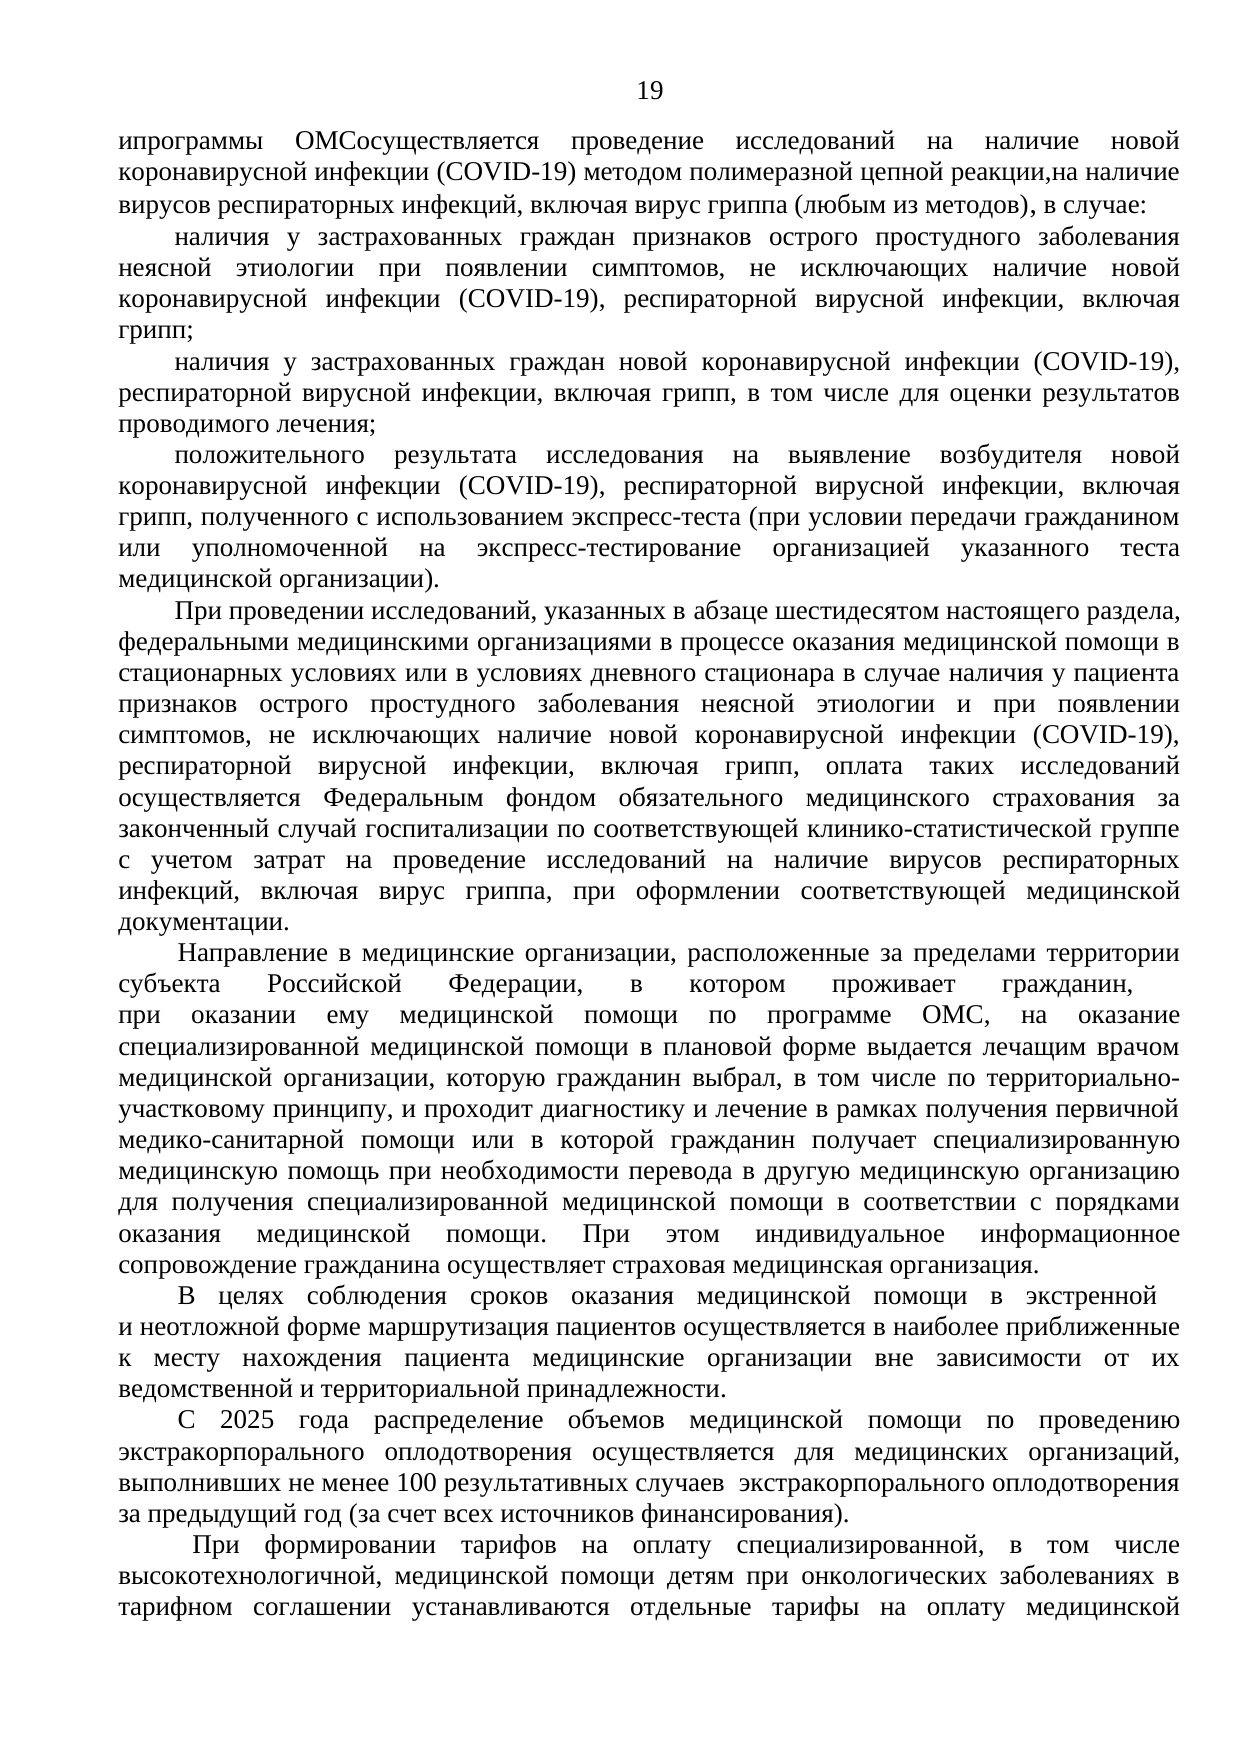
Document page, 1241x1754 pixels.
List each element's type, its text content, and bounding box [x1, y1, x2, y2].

text С 2025 года распределение объемов медицинской помощи по проведению экстракорпорального оплодотворения осуществляется для медицинских организаций, выполнивших не менее 100 результативных случаев экстракорпорального оплодотворения за предыдущий год (за счет всех источников финансирования). [118, 1403, 1181, 1528]
text Направление в медицинские организации, расположенные за пределами территории субъекта Российской Федерации, в котором проживает гражданин, при оказании ему медицинской помощи по программе ОМС, на оказание специализированной медицинской помощи в плановой форме выдается лечащим врачом медицинской организации, которую гражданин выбрал, в том числе по территориально-участковому принципу, и проходит диагностику и лечение в рамках получения первичной медико-санитарной помощи или в которой гражданин получает специализированную медицинскую помощь при необходимости перевода в другую медицинскую организацию для получения специализированной медицинской помощи в соответствии с порядками оказания медицинской помощи. При этом индивидуальное информационное сопровождение гражданина осуществляет страховая медицинская организация. [118, 936, 1181, 1279]
text наличия у застрахованных граждан новой коронавирусной инфекции (COVID-19), респираторной вирусной инфекции, включая грипп, в том числе для оценки результатов проводимого лечения; [118, 344, 1181, 438]
text При проведении исследований, указанных в абзаце шестидесятом настоящего раздела, федеральными медицинскими организациями в процессе оказания медицинской помощи в стационарных условиях или в условиях дневного стационара в случае наличия у пациента признаков острого простудного заболевания неясной этиологии и при появлении симптомов, не исключающих наличие новой коронавирусной инфекции (COVID-19), респираторной вирусной инфекции, включая грипп, оплата таких исследований осуществляется Федеральным фондом обязательного медицинского страхования за законченный случай госпитализации по соответствующей клинико-статистической группе с учетом затрат на проведение исследований на наличие вирусов респираторных инфекций, включая вирус гриппа, при оформлении соответствующей медицинской документации. [118, 594, 1181, 936]
text наличия у застрахованных граждан признаков острого простудного заболевания неясной этиологии при появлении симптомов, не исключающих наличие новой коронавирусной инфекции (COVID-19), респираторной вирусной инфекции, включая грипп; [118, 220, 1181, 344]
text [118, 124, 1181, 220]
text положительного результата исследования на выявление возбудителя новой коронавирусной инфекции (COVID-19), респираторной вирусной инфекции, включая грипп, полученного с использованием экспресс-теста (при условии передачи гражданином или уполномоченной на экспресс-тестирование организацией указанного теста медицинской организации). [118, 438, 1181, 594]
text В целях соблюдения сроков оказания медицинской помощи в экстренной и неотложной форме маршрутизация пациентов осуществляется в наиболее приближенные к месту нахождения пациента медицинские организации вне зависимости от их ведомственной и территориальной принадлежности. [118, 1279, 1181, 1403]
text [118, 1528, 1181, 1622]
